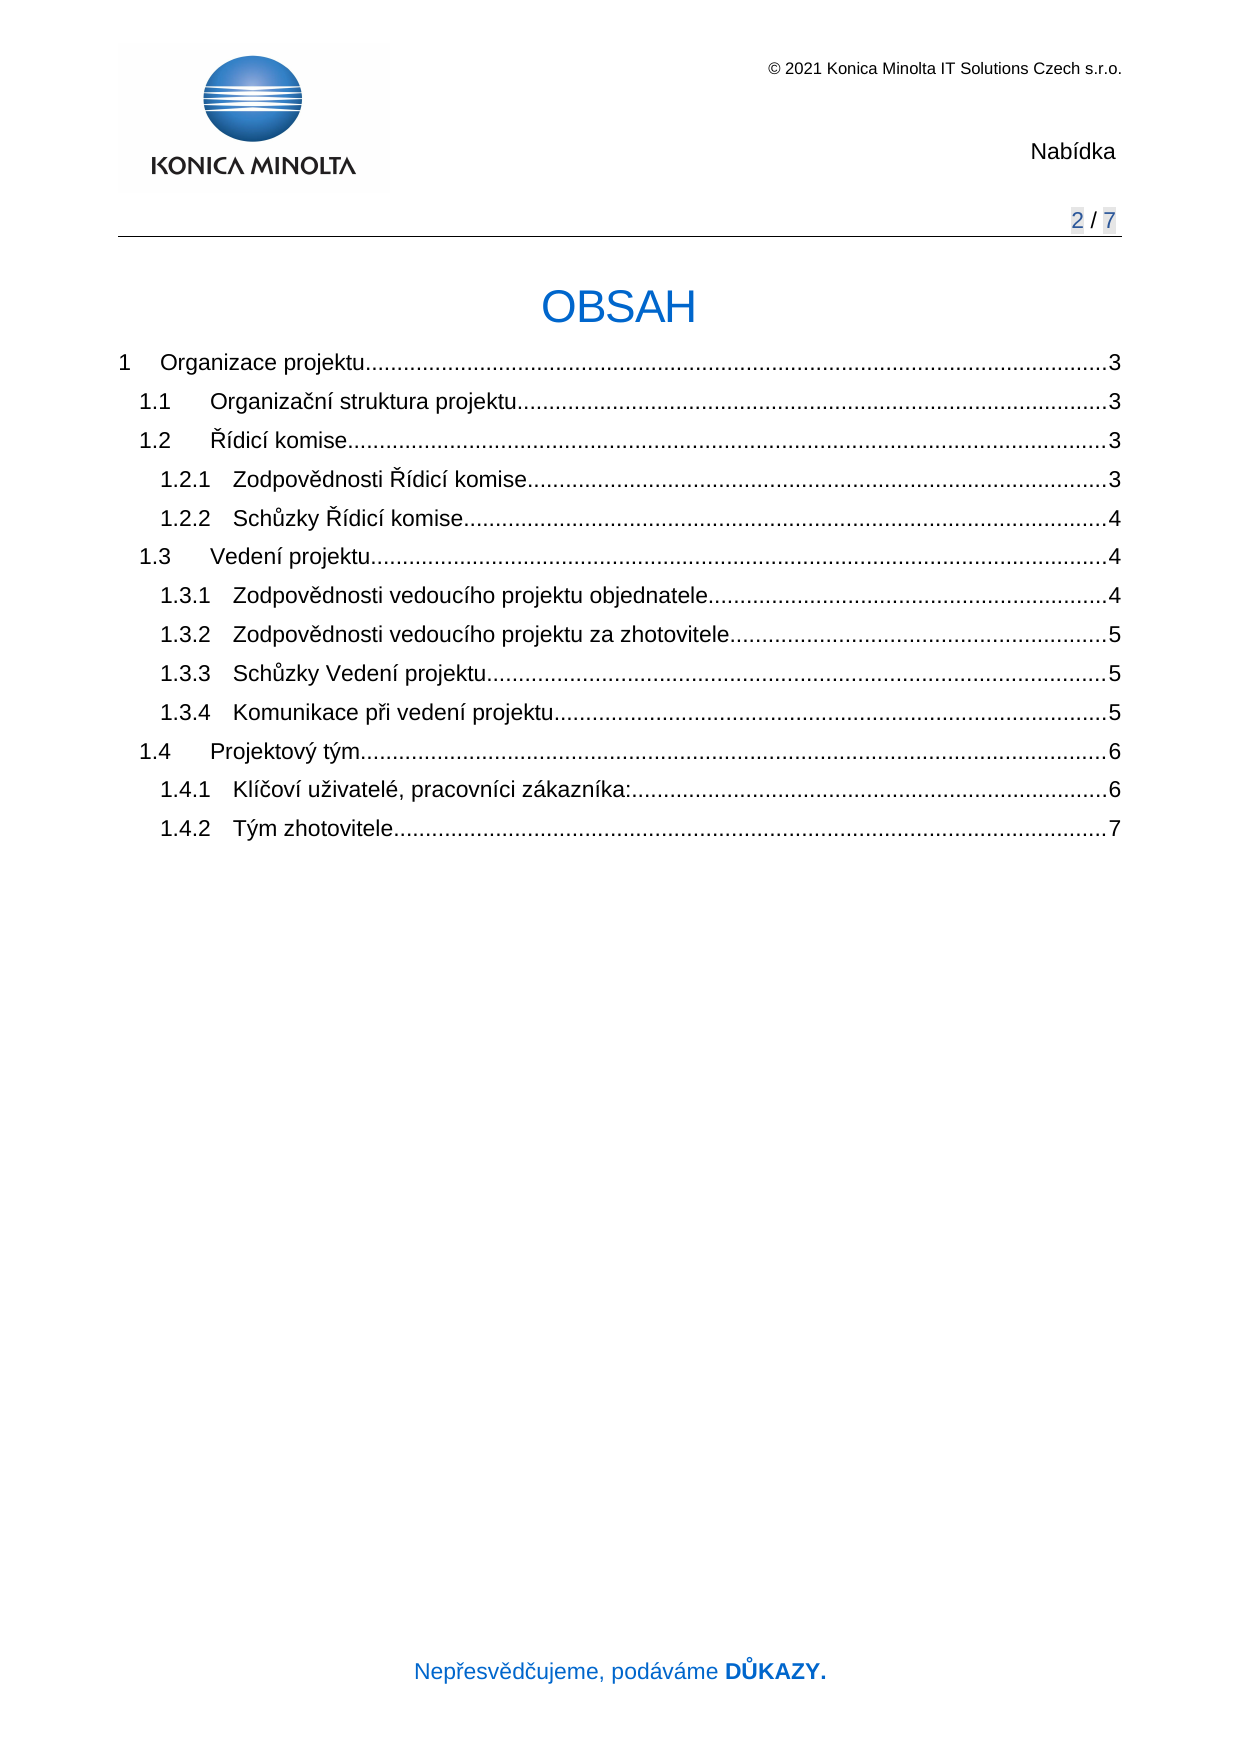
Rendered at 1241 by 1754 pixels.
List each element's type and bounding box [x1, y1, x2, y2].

picture [118, 43, 390, 193]
